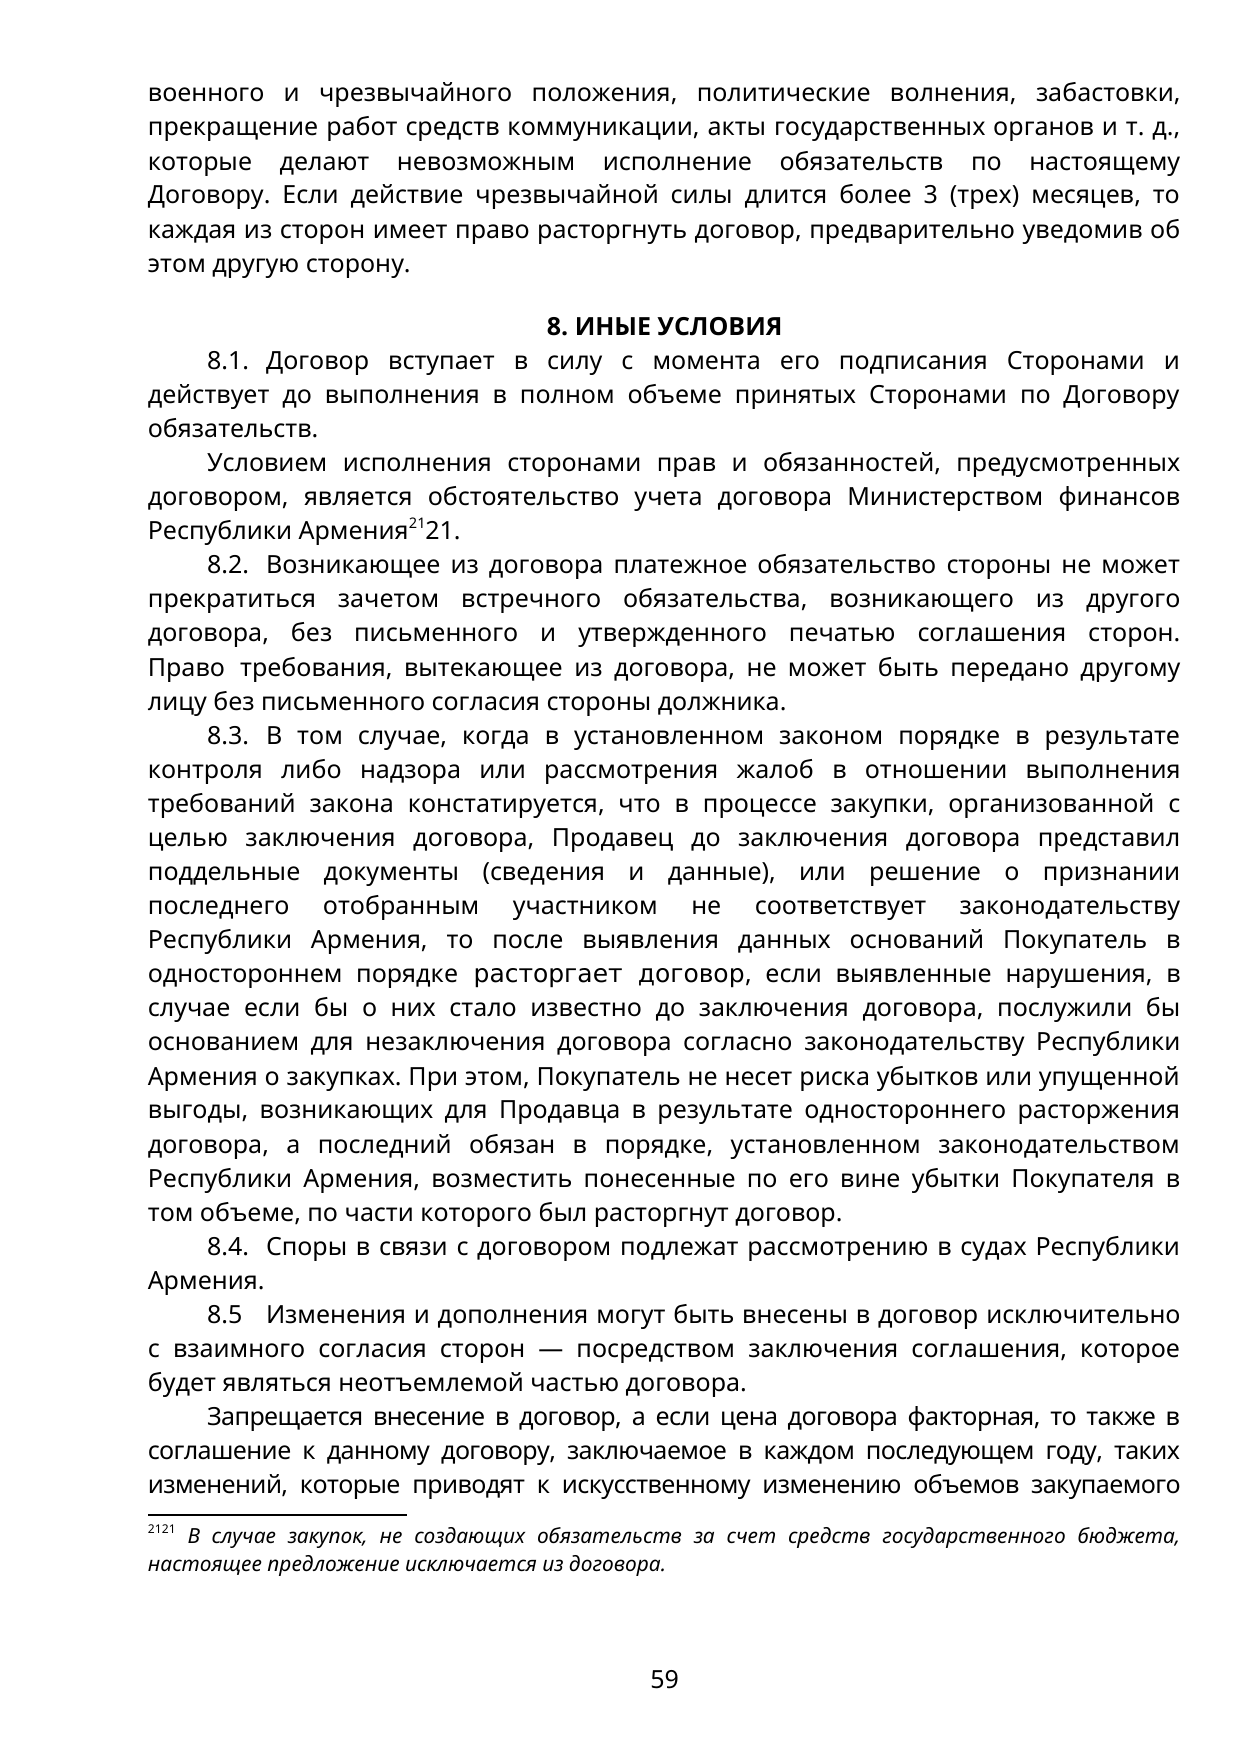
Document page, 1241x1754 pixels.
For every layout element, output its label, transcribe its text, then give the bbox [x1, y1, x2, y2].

text 8.5 Изменения и дополнения могут быть внесены в договор исключительно с взаимного согласия сторон — посредством заключения соглашения, которое будет являться неотъемлемой частью договора. [148, 1297, 1181, 1399]
text 8.2. Возникающее из договора платежное обязательство стороны не может прекратиться зачетом встречного обязательства, возникающего из другого договора, без письменного и утвержденного печатью соглашения сторон. Право требования, вытекающее из договора, не может быть передано другому лицу без письменного согласия стороны должника. [148, 547, 1181, 717]
text 8.3. В том случае, когда в установленном законом порядке в результате контроля либо надзора или рассмотрения жалоб в отношении выполнения требований закона констатируется, что в процессе закупки, организованной с целью заключения договора, Продавец до заключения договора представил поддельные документы (сведения и данные), или решение о признании последнего отобранным участником не соответствует законодательству Республики Армения, то после выявления данных оснований Покупатель в одностороннем порядке расторгает договор, если выявленные нарушения, в случае если бы о них стало известно до заключения договора, послужили бы основанием для незаключения договора согласно законодательству Республики Армения о закупках. При этом, Покупатель не несет риска убытков или упущенной выгоды, возникающих для Продавца в результате одностороннего расторжения договора, а последний обязан в порядке, установленном законодательством Республики Армения, возместить понесенные по его вине убытки Покупателя в том объеме, по части которого был расторгнут договор. [148, 717, 1181, 1228]
text 8.4. Споры в связи с договором подлежат рассмотрению в судах Республики Армения. [148, 1228, 1181, 1297]
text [148, 1399, 1181, 1501]
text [148, 75, 1181, 279]
text Условием исполнения сторонами прав и обязанностей, предусмотренных договором, является обстоятельство учета договора Министерством финансов Республики Армения21. [148, 445, 1181, 547]
text 8. ИНЫЕ УСЛОВИЯ [148, 308, 1181, 343]
text 8.1. Договор вступает в силу с момента его подписания Сторонами и действует до выполнения в полном объеме принятых Сторонами по Договору обязательств. [148, 343, 1181, 445]
